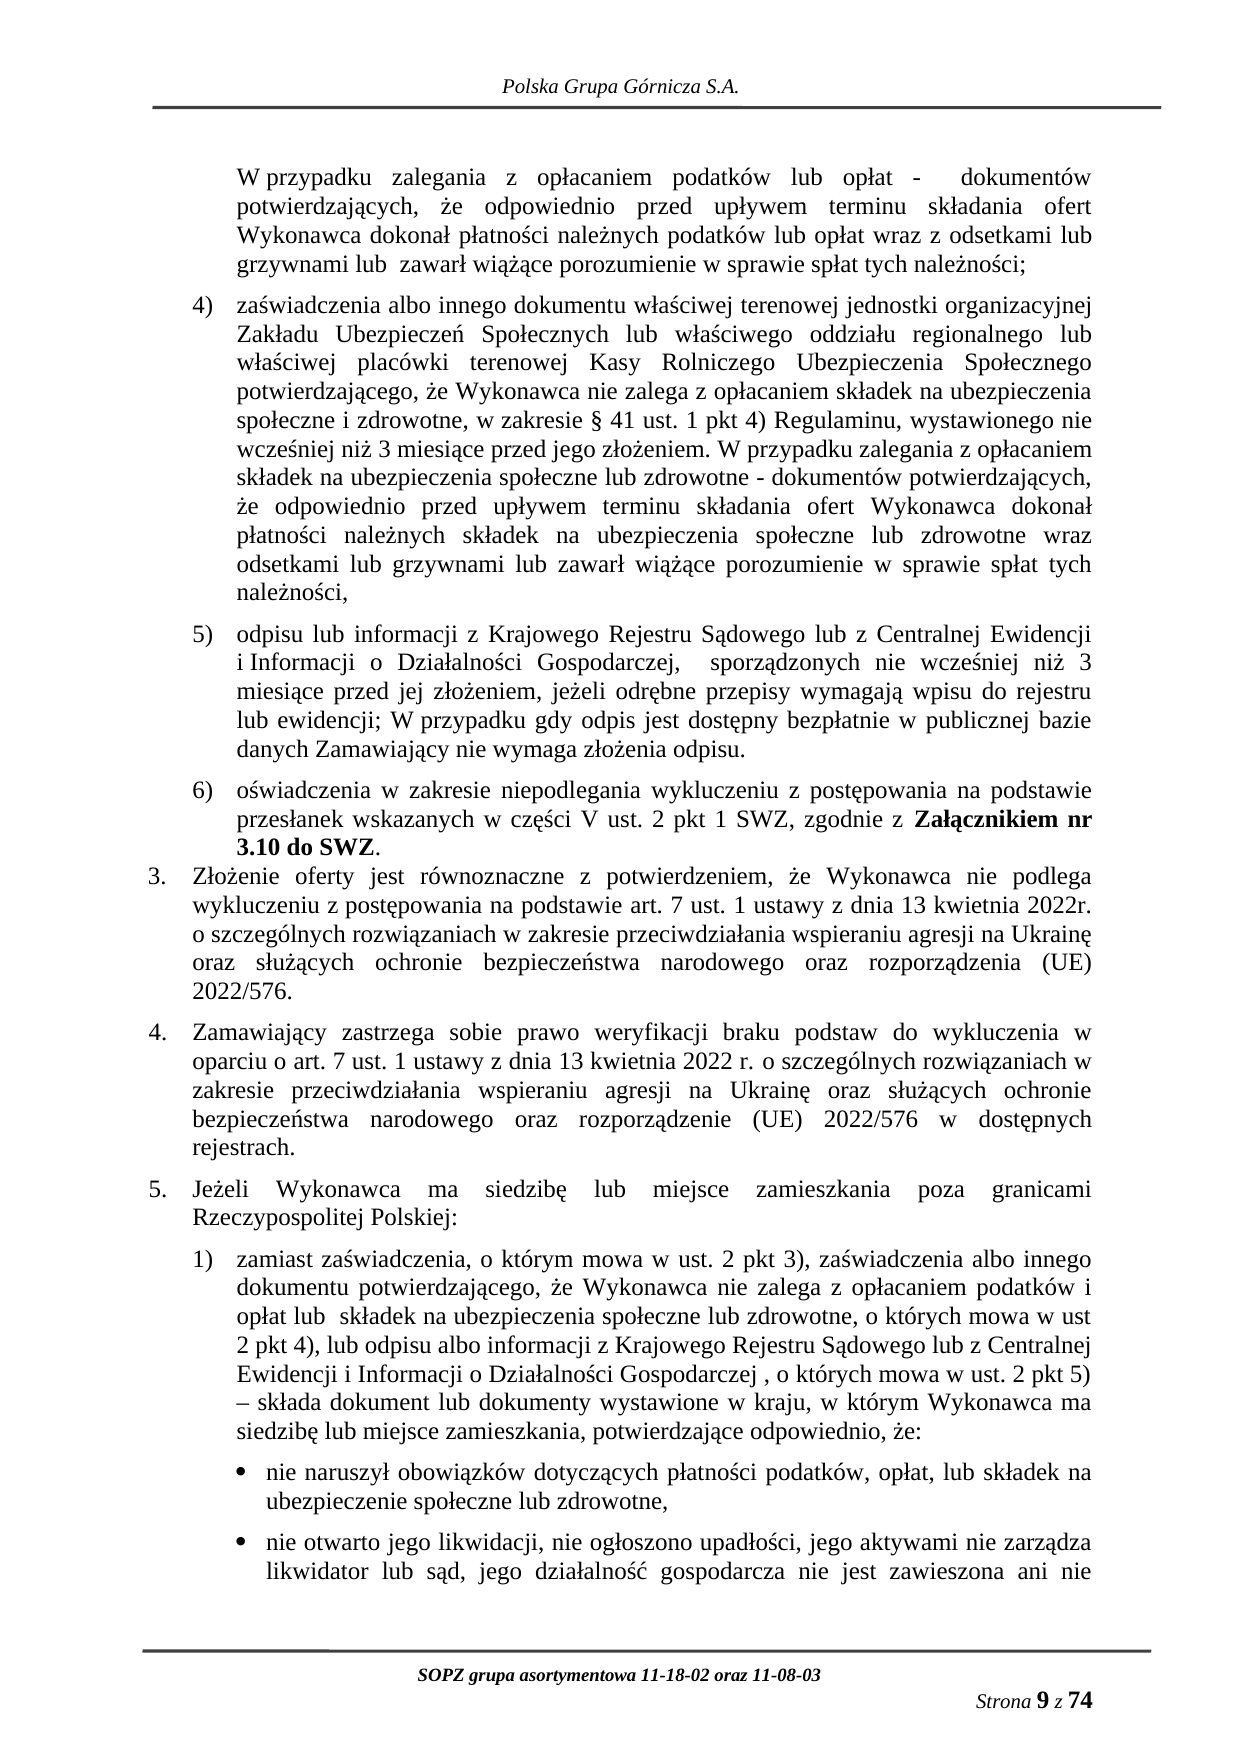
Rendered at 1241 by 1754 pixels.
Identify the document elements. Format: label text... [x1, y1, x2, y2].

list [192, 162, 1092, 277]
list Jeżeli Wykonawca ma siedzibę lub miejsce zamieszkania poza granicami Rzeczypospolitej Polskiej: [148, 1174, 1092, 1231]
list oświadczenia w zakresie niepodlegania wykluczeniu z postępowania na podstawie przesłanek wskazanych w części V ust. 2 pkt 1 SWZ, zgodnie z Załącznikiem nr 3.10 do SWZ. [192, 775, 1092, 861]
list odpisu lub informacji z Krajowego Rejestru Sądowego lub z Centralnej Ewidencji i Informacji o Działalności Gospodarczej, sporządzonych nie wcześniej niż 3 miesiące przed jej złożeniem, jeżeli odrębne przepisy wymagają wpisu do rejestru lub ewidencji; W przypadku gdy odpis jest dostępny bezpłatnie w publicznej bazie danych Zamawiający nie wymaga złożenia odpisu. [192, 619, 1092, 762]
list Zamawiający zastrzega sobie prawo weryfikacji braku podstaw do wykluczenia w oparciu o art. 7 ust. 1 ustawy z dnia 13 kwietnia 2022 r. o szczególnych rozwiązaniach w zakresie przeciwdziałania wspieraniu agresji na Ukrainę oraz służących ochronie bezpieczeństwa narodowego oraz rozporządzenie (UE) 2022/576 w dostępnych rejestrach. [148, 1017, 1092, 1161]
list zaświadczenia albo innego dokumentu właściwej terenowej jednostki organizacyjnej Zakładu Ubezpieczeń Społecznych lub właściwego oddziału regionalnego lub właściwej placówki terenowej Kasy Rolniczego Ubezpieczenia Społecznego potwierdzającego, że Wykonawca nie zalega z opłacaniem składek na ubezpieczenia społeczne i zdrowotne, w zakresie § 41 ust. 1 pkt 4) Regulaminu, wystawionego nie wcześniej niż 3 miesiące przed jego złożeniem. W przypadku zalegania z opłacaniem składek na ubezpieczenia społeczne lub zdrowotne - dokumentów potwierdzających, że odpowiednio przed upływem terminu składania ofert Wykonawca dokonał płatności należnych składek na ubezpieczenia społeczne lub zdrowotne wraz odsetkami lub grzywnami lub zawarł wiążące porozumienie w sprawie spłat tych należności, [192, 290, 1092, 606]
list zamiast zaświadczenia, o którym mowa w ust. 2 pkt 3), zaświadczenia albo innego dokumentu potwierdzającego, że Wykonawca nie zalega z opłacaniem podatków i opłat lub składek na ubezpieczenia społeczne lub zdrowotne, o których mowa w ust 2 pkt 4), lub odpisu albo informacji z Krajowego Rejestru Sądowego lub z Centralnej Ewidencji i Informacji o Działalności Gospodarczej , o których mowa w ust. 2 pkt 5) – składa dokument lub dokumenty wystawione w kraju, w którym Wykonawca ma siedzibę lub miejsce zamieszkania, potwierdzające odpowiednio, że: [192, 1244, 1092, 1445]
list nie naruszył obowiązków dotyczących płatności podatków, opłat, lub składek na ubezpieczenie społeczne lub zdrowotne, [236, 1457, 1092, 1515]
list Złożenie oferty jest równoznaczne z potwierdzeniem, że Wykonawca nie podlega wykluczeniu z postępowania na podstawie art. 7 ust. 1 ustawy z dnia 13 kwietnia 2022r. o szczególnych rozwiązaniach w zakresie przeciwdziałania wspieraniu agresji na Ukrainę oraz służących ochronie bezpieczeństwa narodowego oraz rozporządzenia (UE) 2022/576. [148, 861, 1092, 1005]
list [236, 1527, 1092, 1585]
